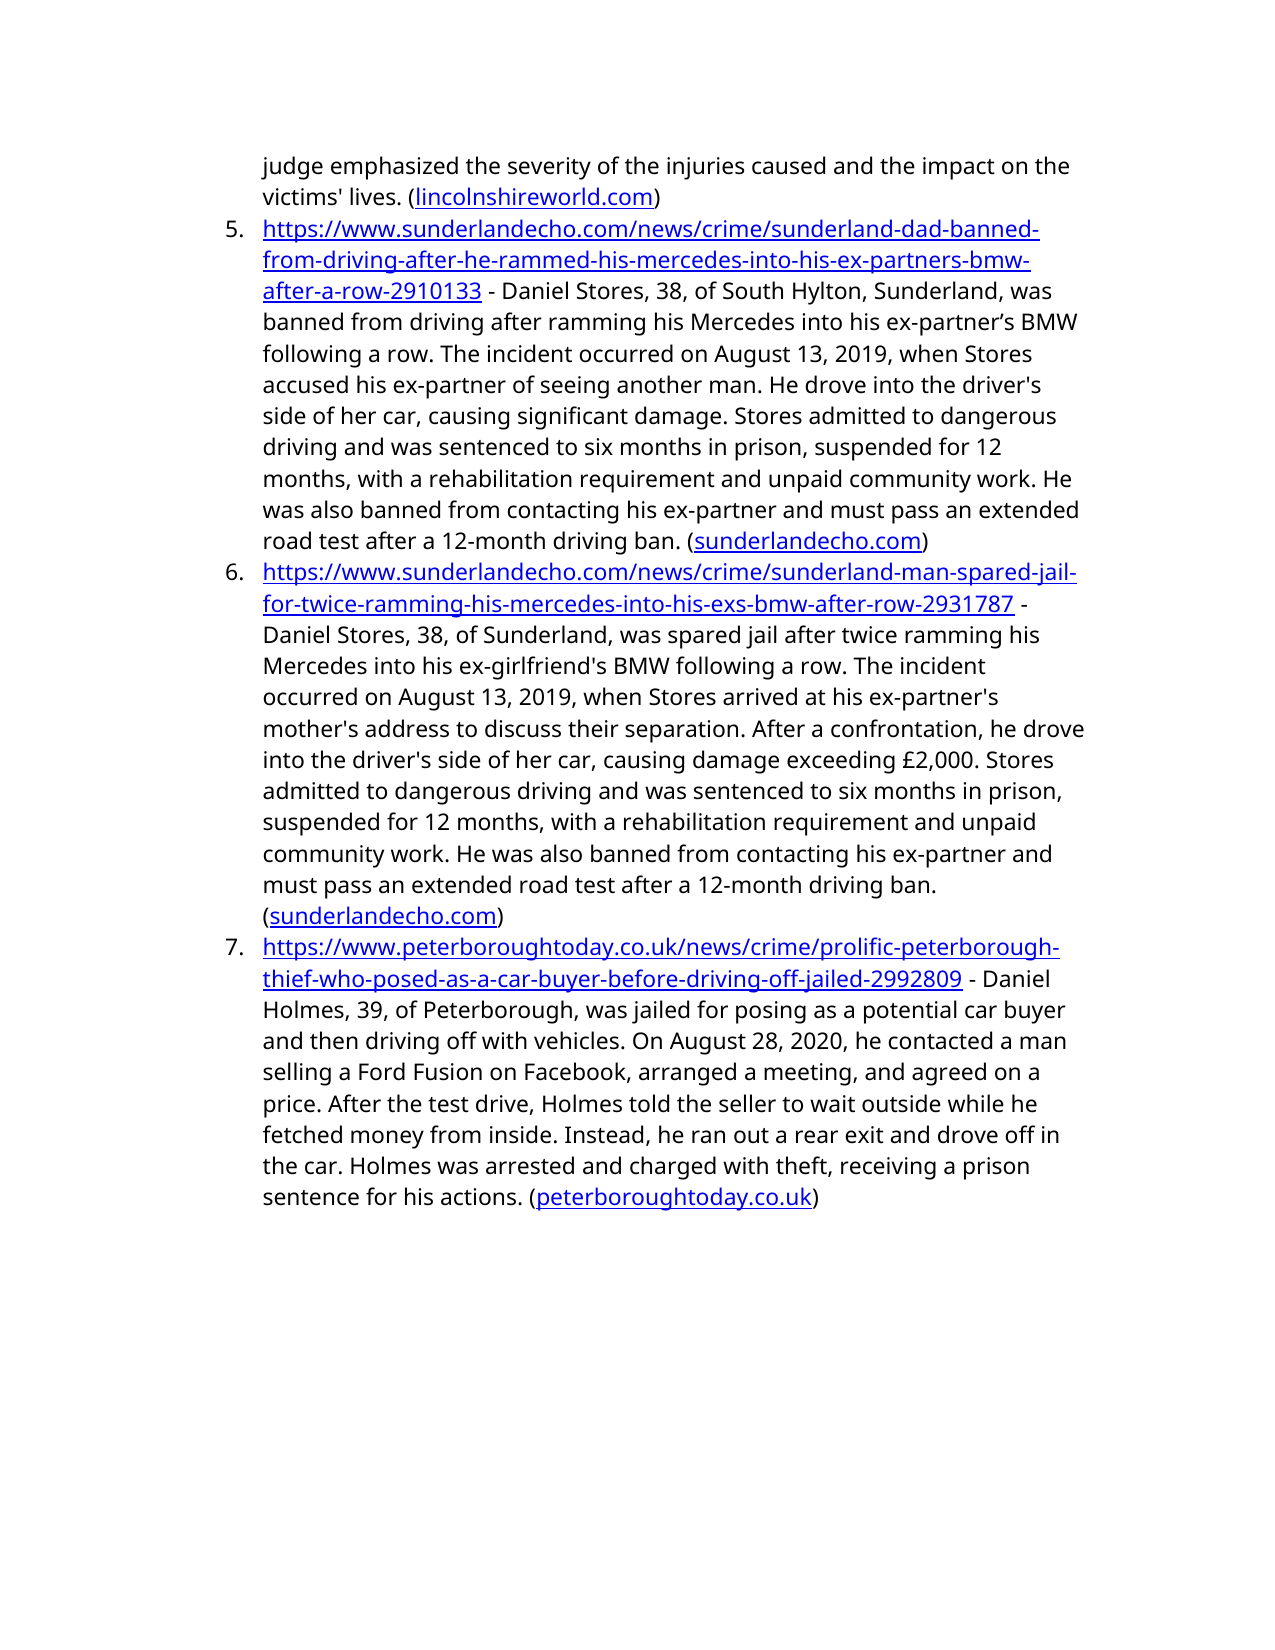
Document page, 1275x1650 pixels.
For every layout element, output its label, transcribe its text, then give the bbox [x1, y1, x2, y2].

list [225, 150, 1087, 212]
list https://www.peterboroughtoday.co.uk/news/crime/prolific-peterborough-thief-who-posed-as-a-car-buyer-before-driving-off-jailed-2992809 - Daniel Holmes, 39, of Peterborough, was jailed for posing as a potential car buyer and then driving off with vehicles. On August 28, 2020, he contacted a man selling a Ford Fusion on Facebook, arranged a meeting, and agreed on a price. After the test drive, Holmes told the seller to wait outside while he fetched money from inside. Instead, he ran out a rear exit and drove off in the car. Holmes was arrested and charged with theft, receiving a prison sentence for his actions. (peterboroughtoday.co.uk) [225, 931, 1087, 1212]
list https://www.sunderlandecho.com/news/crime/sunderland-dad-banned-from-driving-after-he-rammed-his-mercedes-into-his-ex-partners-bmw-after-a-row-2910133 - Daniel Stores, 38, of South Hylton, Sunderland, was banned from driving after ramming his Mercedes into his ex-partner’s BMW following a row. The incident occurred on August 13, 2019, when Stores accused his ex-partner of seeing another man. He drove into the driver's side of her car, causing significant damage. Stores admitted to dangerous driving and was sentenced to six months in prison, suspended for 12 months, with a rehabilitation requirement and unpaid community work. He was also banned from contacting his ex-partner and must pass an extended road test after a 12-month driving ban. (sunderlandecho.com) [225, 212, 1087, 556]
list https://www.sunderlandecho.com/news/crime/sunderland-man-spared-jail-for-twice-ramming-his-mercedes-into-his-exs-bmw-after-row-2931787 - Daniel Stores, 38, of Sunderland, was spared jail after twice ramming his Mercedes into his ex-girlfriend's BMW following a row. The incident occurred on August 13, 2019, when Stores arrived at his ex-partner's mother's address to discuss their separation. After a confrontation, he drove into the driver's side of her car, causing damage exceeding £2,000. Stores admitted to dangerous driving and was sentenced to six months in prison, suspended for 12 months, with a rehabilitation requirement and unpaid community work. He was also banned from contacting his ex-partner and must pass an extended road test after a 12-month driving ban. (sunderlandecho.com) [225, 556, 1087, 931]
